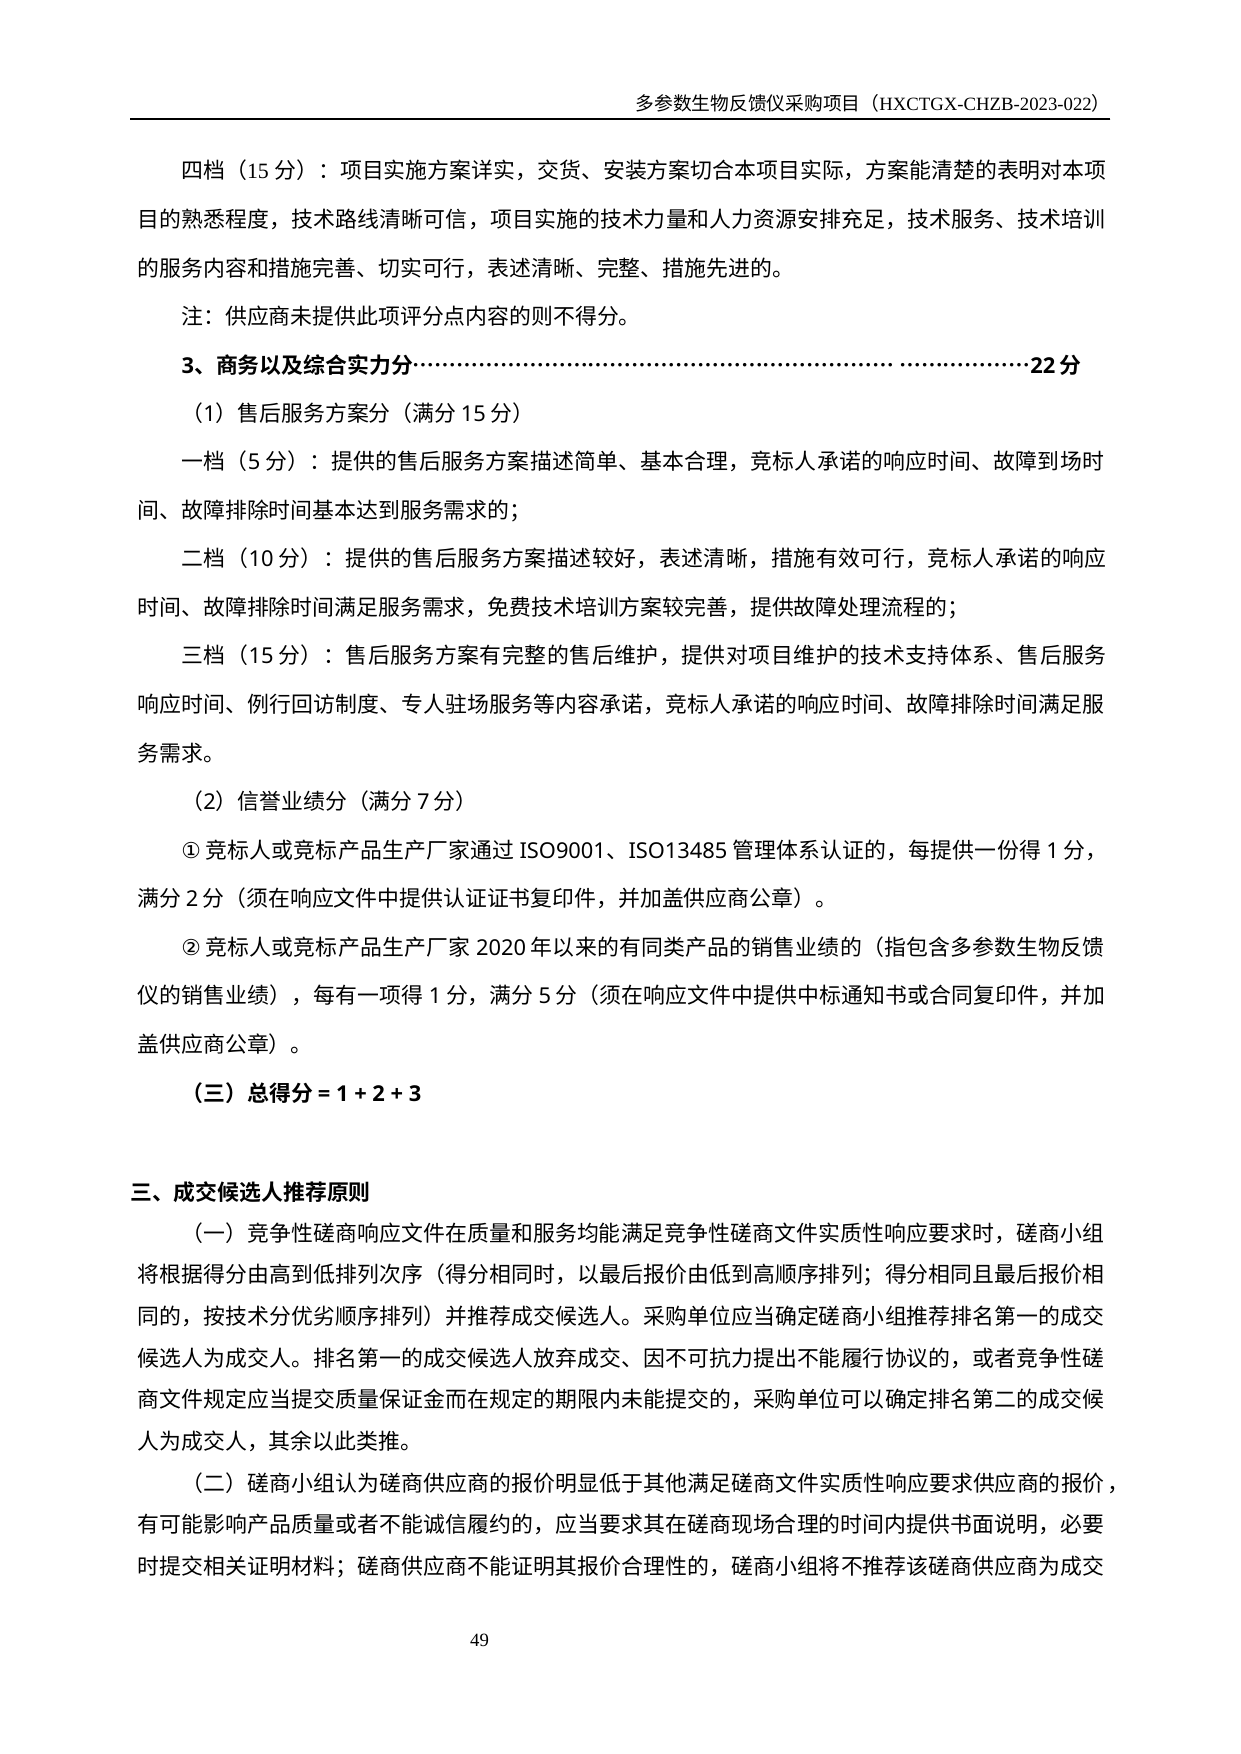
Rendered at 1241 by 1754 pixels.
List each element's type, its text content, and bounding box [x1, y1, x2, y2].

text （1）售后服务方案分（满分15分） [137, 396, 1107, 428]
text 注：供应商未提供此项评分点内容的则不得分。 [137, 299, 1107, 331]
text 三档（15分）：售后服务方案有完整的售后维护，提供对项目维护的技术支持体系、售后服务响应时间、例行回访制度、专人驻场服务等内容承诺，竞标人承诺的响应时间、故障排除时间满足服务需求。 [137, 638, 1107, 768]
text （一）竞争性磋商响应文件在质量和服务均能满足竞争性磋商文件实质性响应要求时，磋商小组将根据得分由高到低排列次序（得分相同时，以最后报价由低到高顺序排列；得分相同且最后报价相同的，按技术分优劣顺序排列）并推荐成交候选人。采购单位应当确定磋商小组推荐排名第一的成交候选人为成交人。排名第一的成交候选人放弃成交、因不可抗力提出不能履行协议的，或者竞争性磋商文件规定应当提交质量保证金而在规定的期限内未能提交的，采购单位可以确定排名第二的成交候人为成交人，其余以此类推。 [137, 1208, 1107, 1458]
text 四档（15 分）：项目实施方案详实，交货、安装方案切合本项目实际，方案能清楚的表明对本项目的熟悉程度，技术路线清晰可信，项目实施的技术力量和人力资源安排充足，技术服务、技术培训的服务内容和措施完善、切实可行，表述清晰、完整、措施先进的。 [137, 153, 1107, 283]
text 二档（10分）：提供的售后服务方案描述较好，表述清晰，措施有效可行，竞标人承诺的响应时间、故障排除时间满足服务需求，免费技术培训方案较完善，提供故障处理流程的； [137, 541, 1107, 622]
text （三）总得分 = 1 + 2 + 3 [137, 1075, 1107, 1108]
text 一档（5分）：提供的售后服务方案描述简单、基本合理，竞标人承诺的响应时间、故障到场时间、故障排除时间基本达到服务需求的； [137, 444, 1107, 525]
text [137, 1458, 1107, 1583]
text ①竞标人或竞标产品生产厂家通过ISO9001、ISO13485管理体系认证的，每提供一份得1分，满分2分（须在响应文件中提供认证证书复印件，并加盖供应商公章）。 [137, 832, 1107, 913]
text （2）信誉业绩分（满分7分） [137, 784, 1107, 816]
text ②竞标人或竞标产品生产厂家2020年以来的有同类产品的销售业绩的（指包含多参数生物反馈仪的销售业绩），每有一项得1分，满分5分（须在响应文件中提供中标通知书或合同复印件，并加盖供应商公章）。 [137, 929, 1107, 1059]
text 三、成交候选人推荐原则 [130, 1168, 1110, 1208]
text 3、商务以及综合实力分………………………………………………………… ………………22分 [137, 347, 1107, 380]
